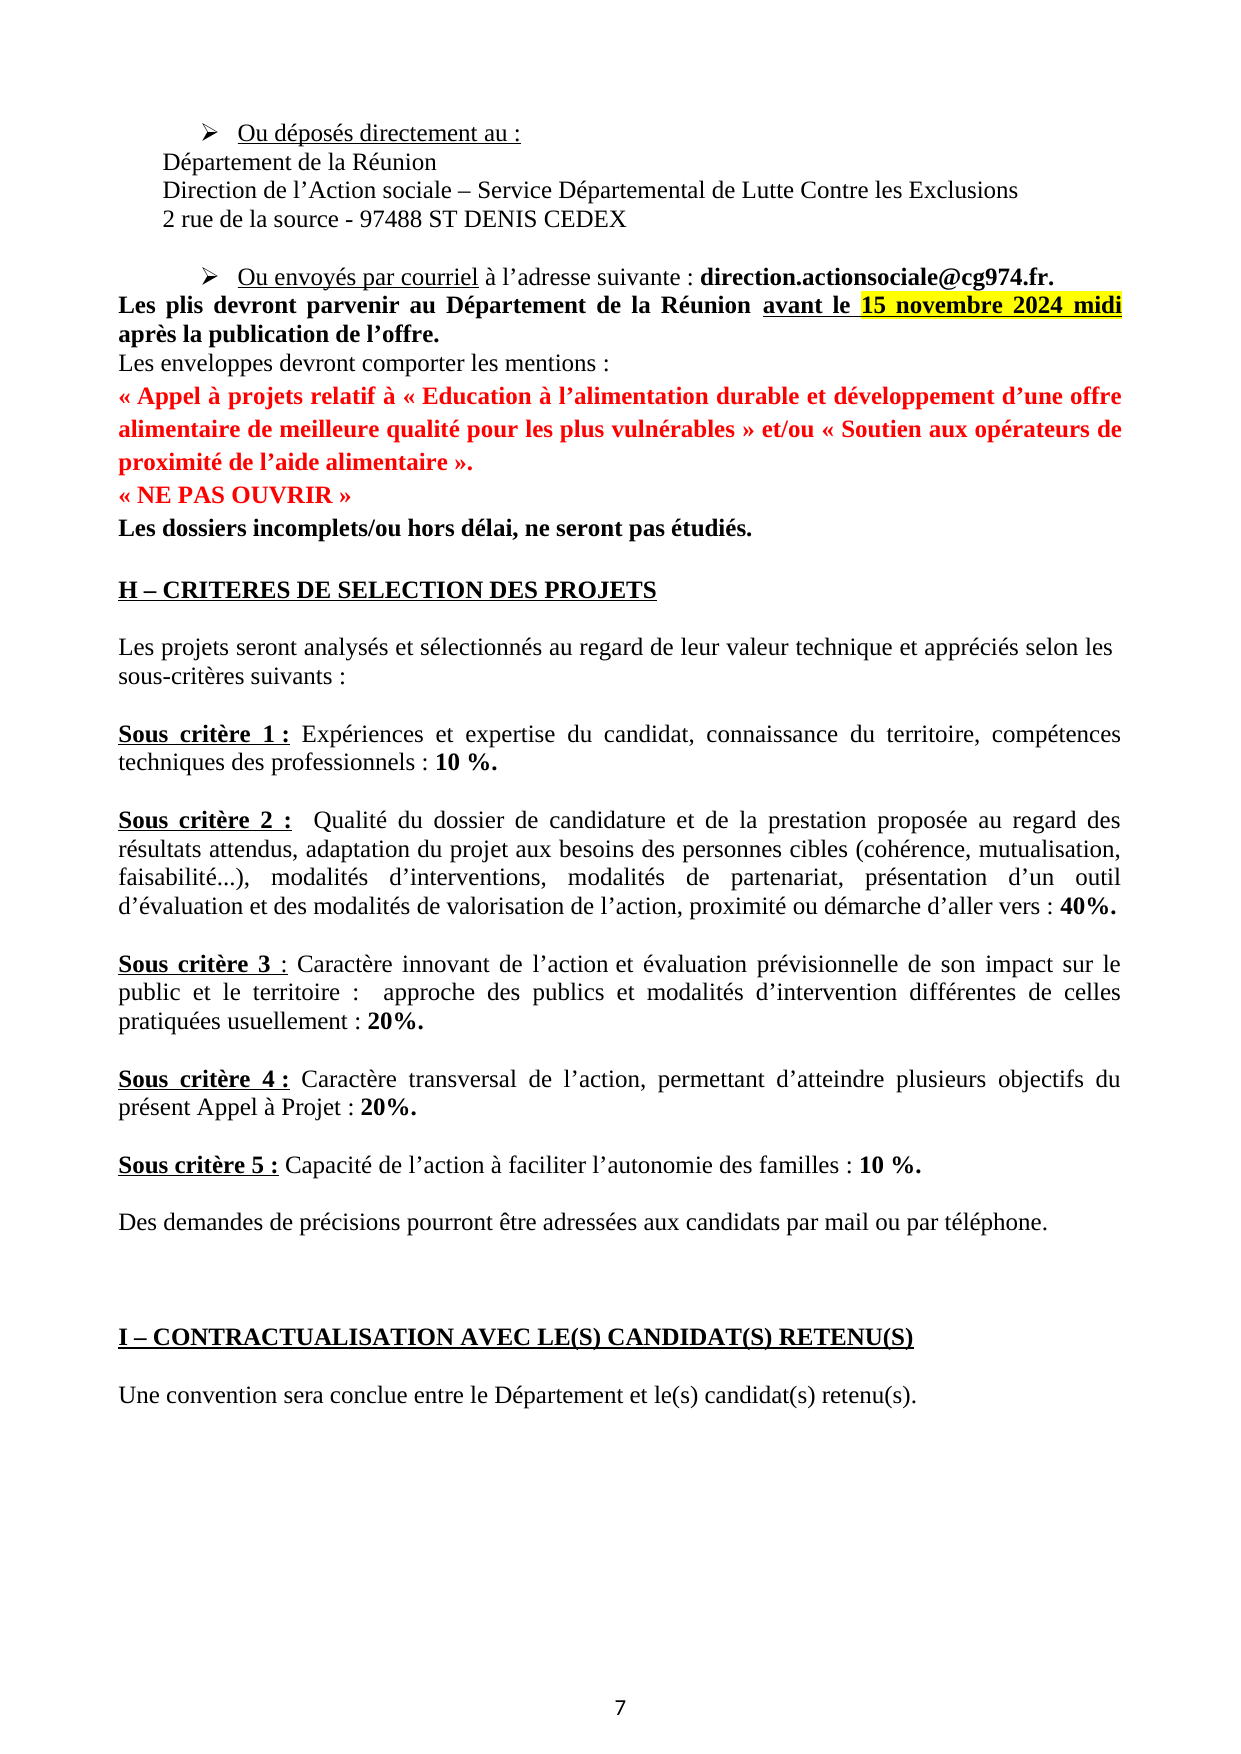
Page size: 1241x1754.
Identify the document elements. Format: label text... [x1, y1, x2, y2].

text Des demandes de précisions pourront être adressées aux candidats par mail ou par téléphone. [118, 1207, 1122, 1236]
text Les enveloppes devront comporter les mentions : [118, 348, 1122, 377]
text « NE PAS OUVRIR » [118, 480, 1122, 509]
text Les dossiers incomplets/ou hors délai, ne seront pas étudiés. [118, 513, 1122, 542]
text Sous critère 1 : Expériences et expertise du candidat, connaissance du territoire, compétences techniques des professionnels : 10 %. [118, 719, 1122, 776]
text Sous critère 3 : Caractère innovant de l’action et évaluation prévisionnelle de son impact sur le public et le territoire : approche des publics et modalités d’intervention différentes de celles pratiquées usuellement : 20%. [118, 949, 1122, 1035]
text I – CONTRACTUALISATION AVEC LE(S) CANDIDAT(S) RETENU(S) [118, 1322, 1122, 1351]
text Les plis devront parvenir au Département de la Réunion avant le 15 novembre 2024 midi après la publication de l’offre. [118, 291, 1122, 348]
text Les projets seront analysés et sélectionnés au regard de leur valeur technique et appréciés selon les sous-critères suivants : [118, 632, 1122, 690]
text « Appel à projets relatif à « Education à l’alimentation durable et développement d’une offre alimentaire de meilleure qualité pour les plus vulnérables » et/ou « Soutien aux opérateurs de proximité de l’aide alimentaire ». [118, 381, 1122, 476]
text Une convention sera conclue entre le Département et le(s) candidat(s) retenu(s). [118, 1380, 1122, 1409]
list Ou envoyés par courriel à l’adresse suivante : direction.actionsociale@cg974.fr. [200, 262, 1122, 291]
text Sous critère 4 : Caractère transversal de l’action, permettant d’atteindre plusieurs objectifs du présent Appel à Projet : 20%. [118, 1064, 1122, 1121]
list Ou déposés directement au : [200, 118, 1122, 147]
text 2 rue de la source - 97488 ST DENIS CEDEX [162, 204, 1122, 233]
text Département de la Réunion [162, 147, 1122, 176]
text Sous critère 5 : Capacité de l’action à faciliter l’autonomie des familles : 10 %. [118, 1150, 1122, 1179]
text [162, 176, 1122, 204]
text H – CRITERES DE SELECTION DES PROJETS [118, 575, 1122, 604]
text Sous critère 2 : Qualité du dossier de candidature et de la prestation proposée au regard des résultats attendus, adaptation du projet aux besoins des personnes cibles (cohérence, mutualisation, faisabilité...), modalités d’interventions, modalités de partenariat, présentation d’un outil d’évaluation et des modalités de valorisation de l’action, proximité ou démarche d’aller vers : 40%. [118, 776, 1122, 920]
